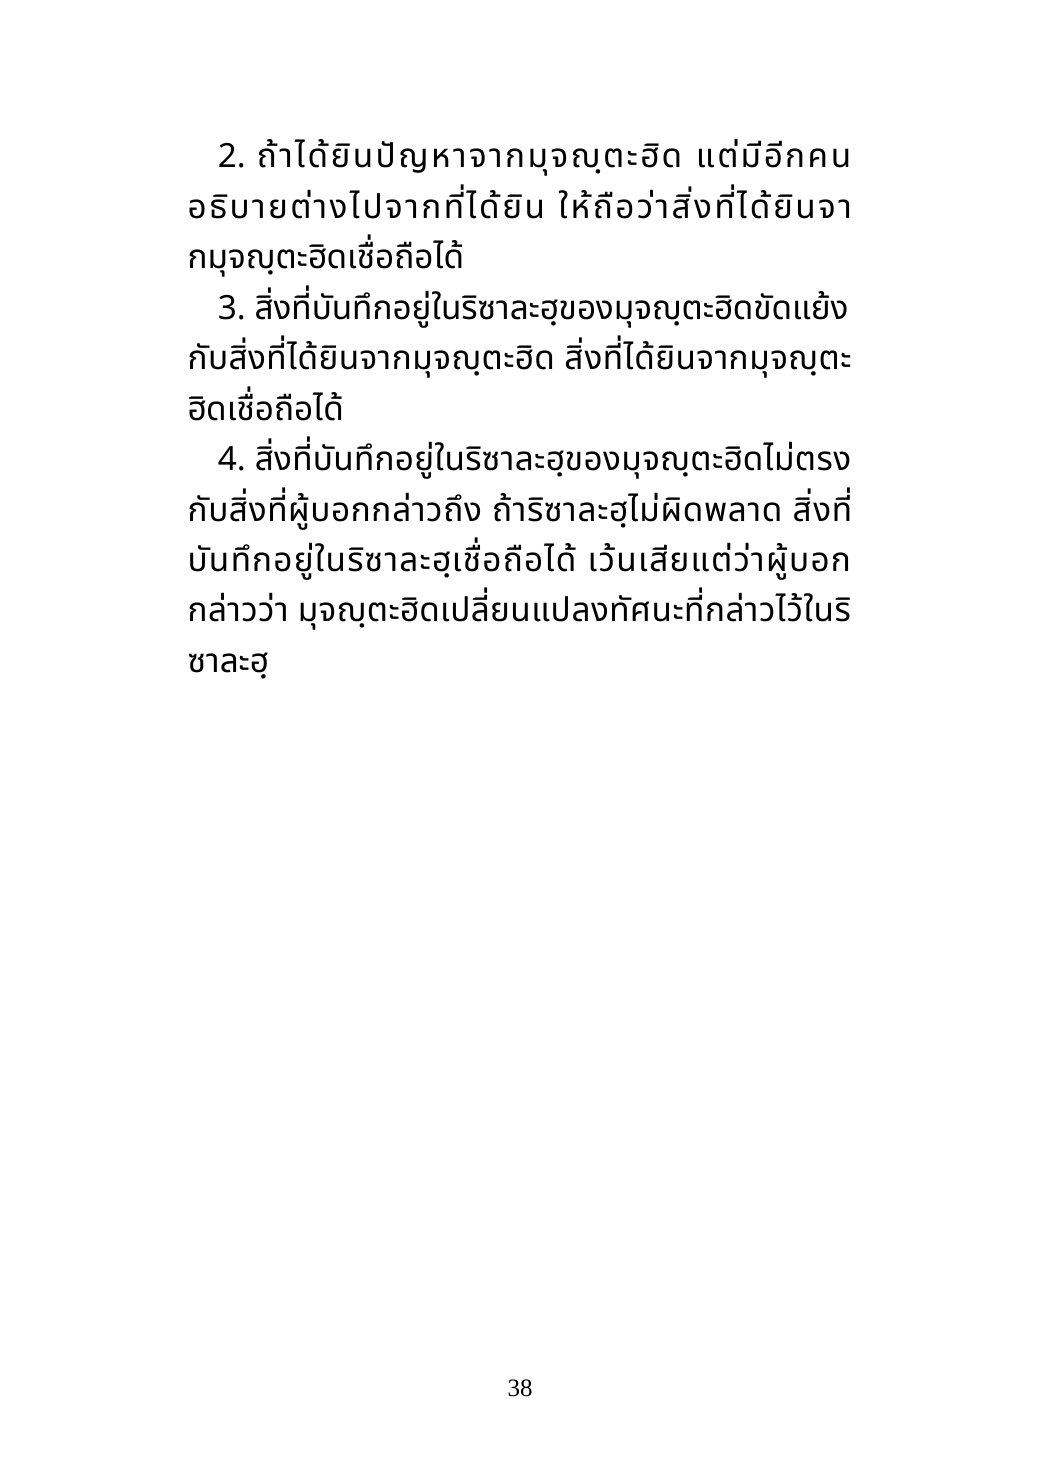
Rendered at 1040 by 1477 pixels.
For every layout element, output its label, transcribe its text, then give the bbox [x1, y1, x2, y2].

text 4. สิ่งที่บันทึกอยู่ในริซาละฮฺของมุจญฺตะฮิดไม่ตรงกับสิ่งที่ผู้บอกกล่าวถึง ถ้าริซาละฮฺไม่ผิดพลาด สิ่งที่บันทึกอยู่ในริซาละฮฺเชื่อถือได้ เว้นเสียแต่ว่าผู้บอกกล่าวว่า มุจญฺตะฮิดเปลี่ยนแปลงทัศนะที่กล่าวไว้ในริซาละฮฺ [187, 435, 852, 687]
text 2. ถ้าได้ยินปัญหาจากมุจญฺตะฮิด แต่มีอีกคนอธิบายต่างไปจากที่ได้ยิน ให้ถือว่าสิ่งที่ได้ยินจากมุจญฺตะฮิดเชื่อถือได้ [187, 132, 852, 283]
text 3. สิ่งที่บันทึกอยู่ในริซาละฮฺของมุจญฺตะฮิดขัดแย้งกับสิ่งที่ได้ยินจากมุจญฺตะฮิด สิ่งที่ได้ยินจากมุจญฺตะฮิดเชื่อถือได้ [187, 283, 852, 435]
